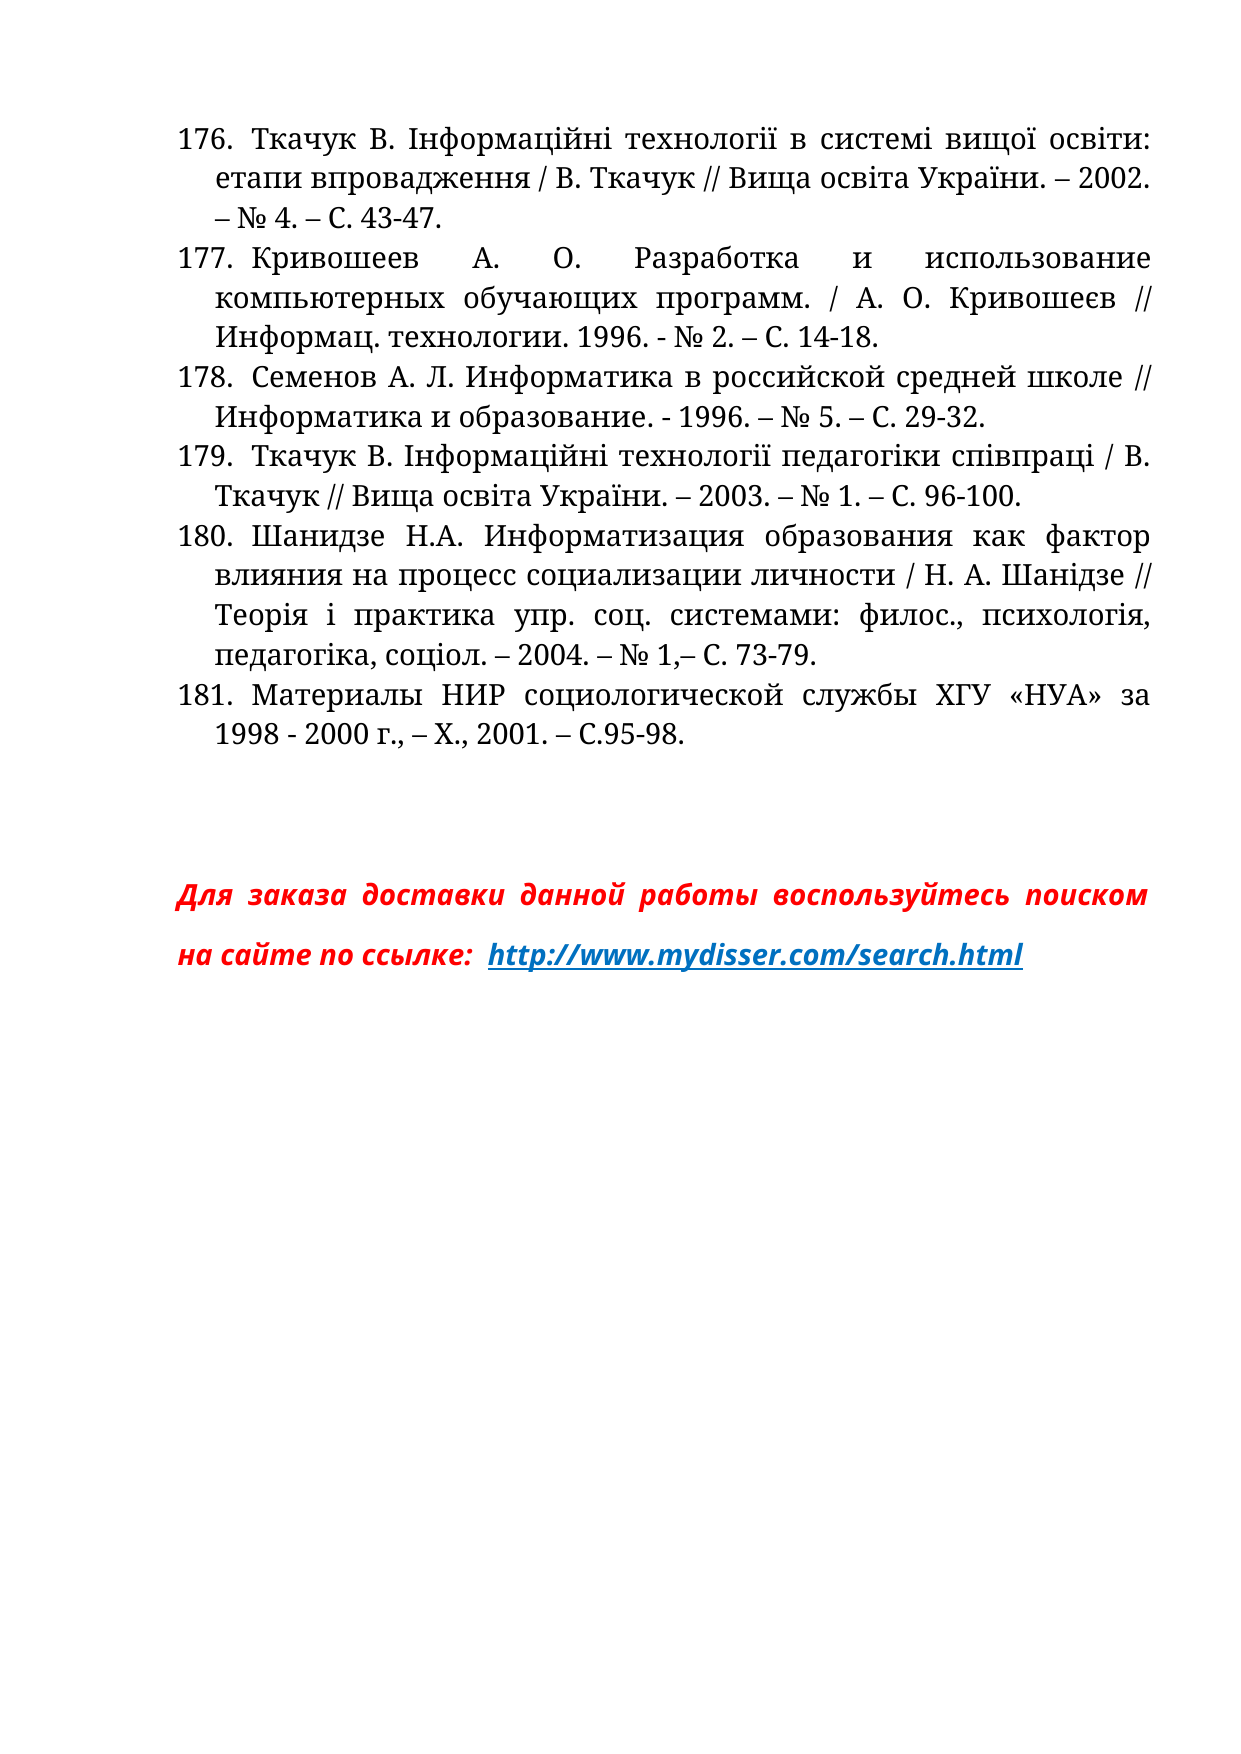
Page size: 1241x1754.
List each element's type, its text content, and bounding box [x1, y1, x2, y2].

list Семенов А. Л. Информатика в российской средней школе // Информатика и образование. - 1996. – № 5. – С. 29-32. [177, 356, 1152, 436]
list Ткачук В. Інформаційні технології в системі вищої освіти: етапи впровадження / В. Ткачук // Вища освіта України. – 2002. – № 4. – С. 43-47. [177, 118, 1152, 237]
list Материалы НИР социологической службы ХГУ «НУА» за 1998 - 2000 г., – Х., 2001. – С.95-98. [177, 674, 1152, 753]
list Кривошеев А. О. Разработка и использование компьютерных обучающих программ. / А. О. Кривошеєв // Информац. технологии. 1996. - № 2. – С. 14-18. [177, 237, 1152, 356]
list Шанидзе Н.А. Информатизация образования как фактор влияния на процесс социализации личности / Н. А. Шанідзе // Теорія і практика упр. соц. системами: филос., психологія, педагогіка, соціол. – 2004. – № 1,– С. 73-79. [177, 515, 1152, 674]
list Ткачук В. Інформаційні технології педагогіки співпраці / В. Ткачук // Вища освіта України. – 2003. – № 1. – С. 96-100. [177, 436, 1152, 515]
text Для заказа доставки данной работы воспользуйтесь поиском на сайте по ссылке: http://www.mydisser.com/search.html [177, 874, 1152, 974]
